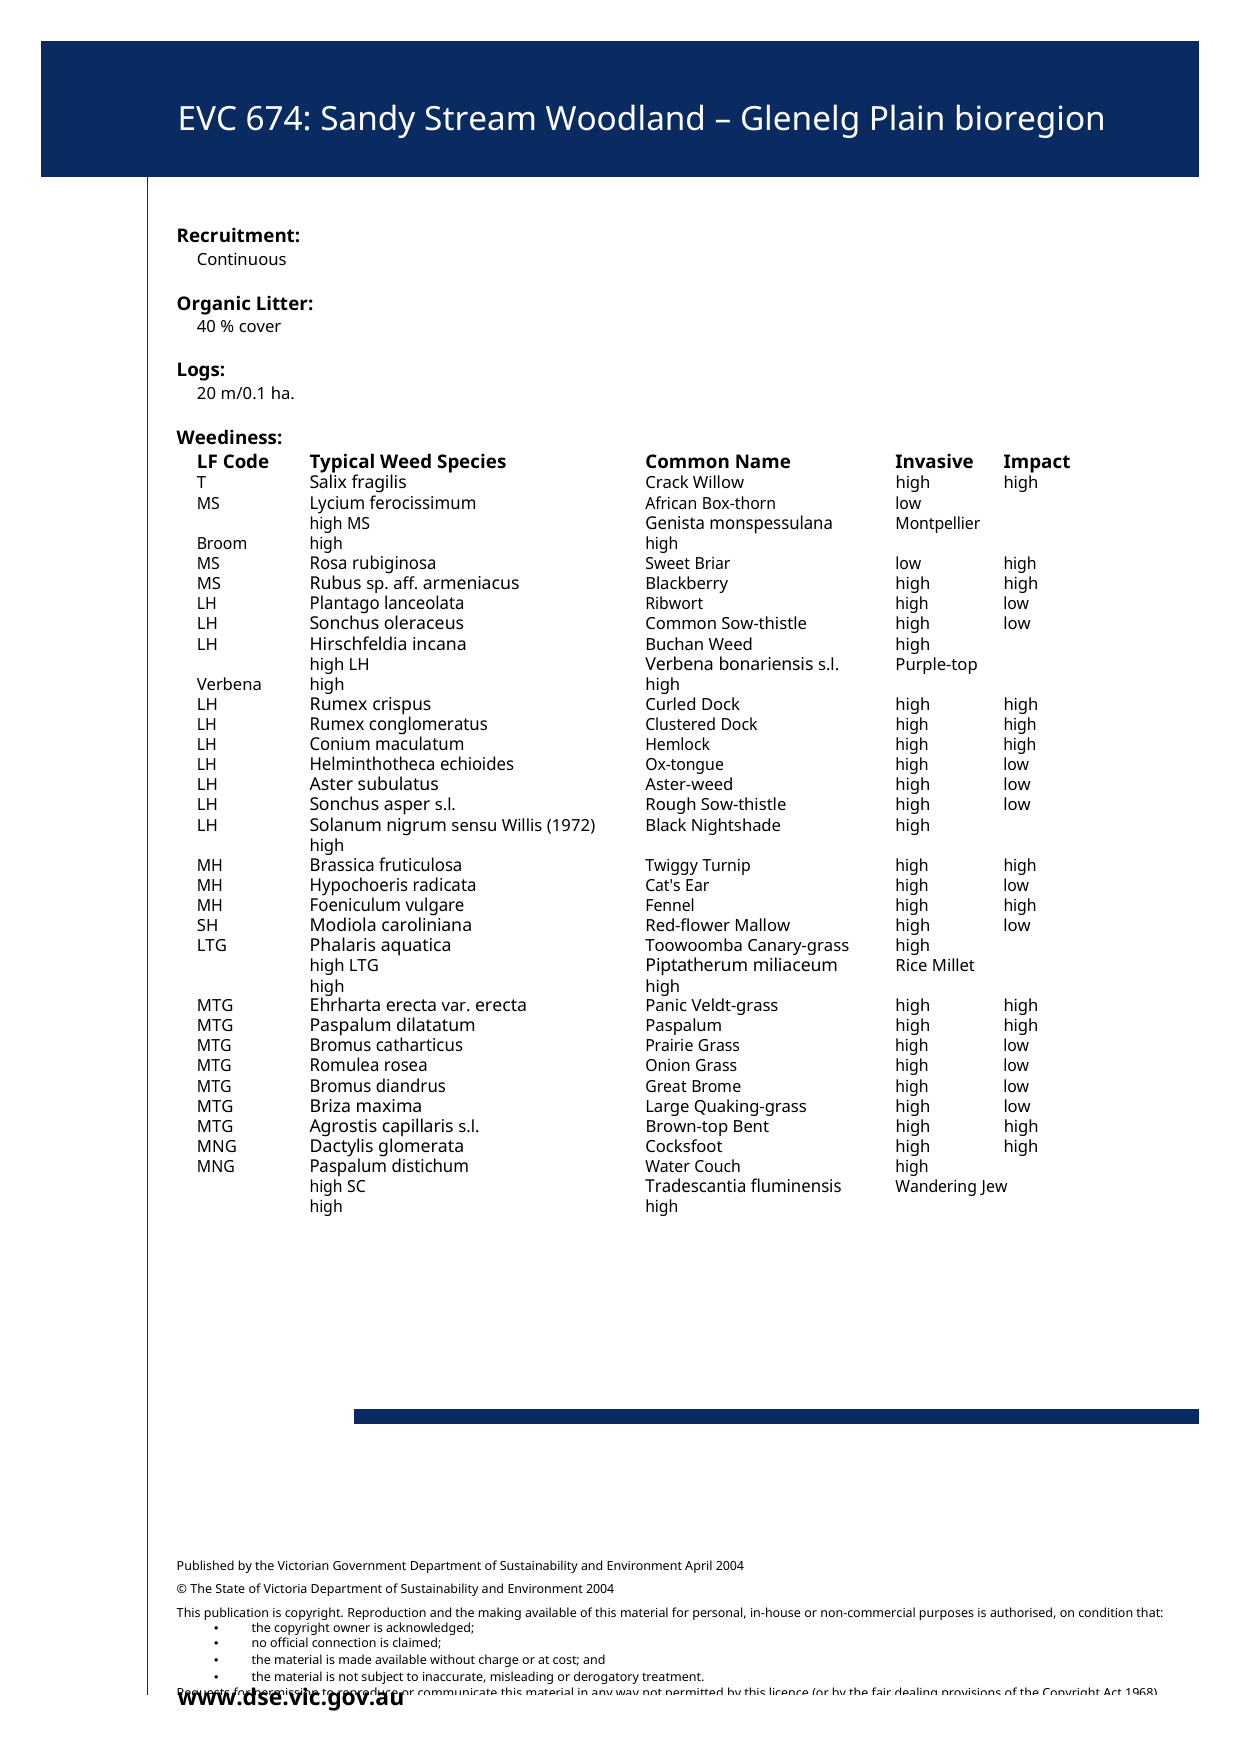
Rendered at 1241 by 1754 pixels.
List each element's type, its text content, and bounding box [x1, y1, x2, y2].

text www.dse.vic.gov.au [177, 1681, 1211, 1712]
